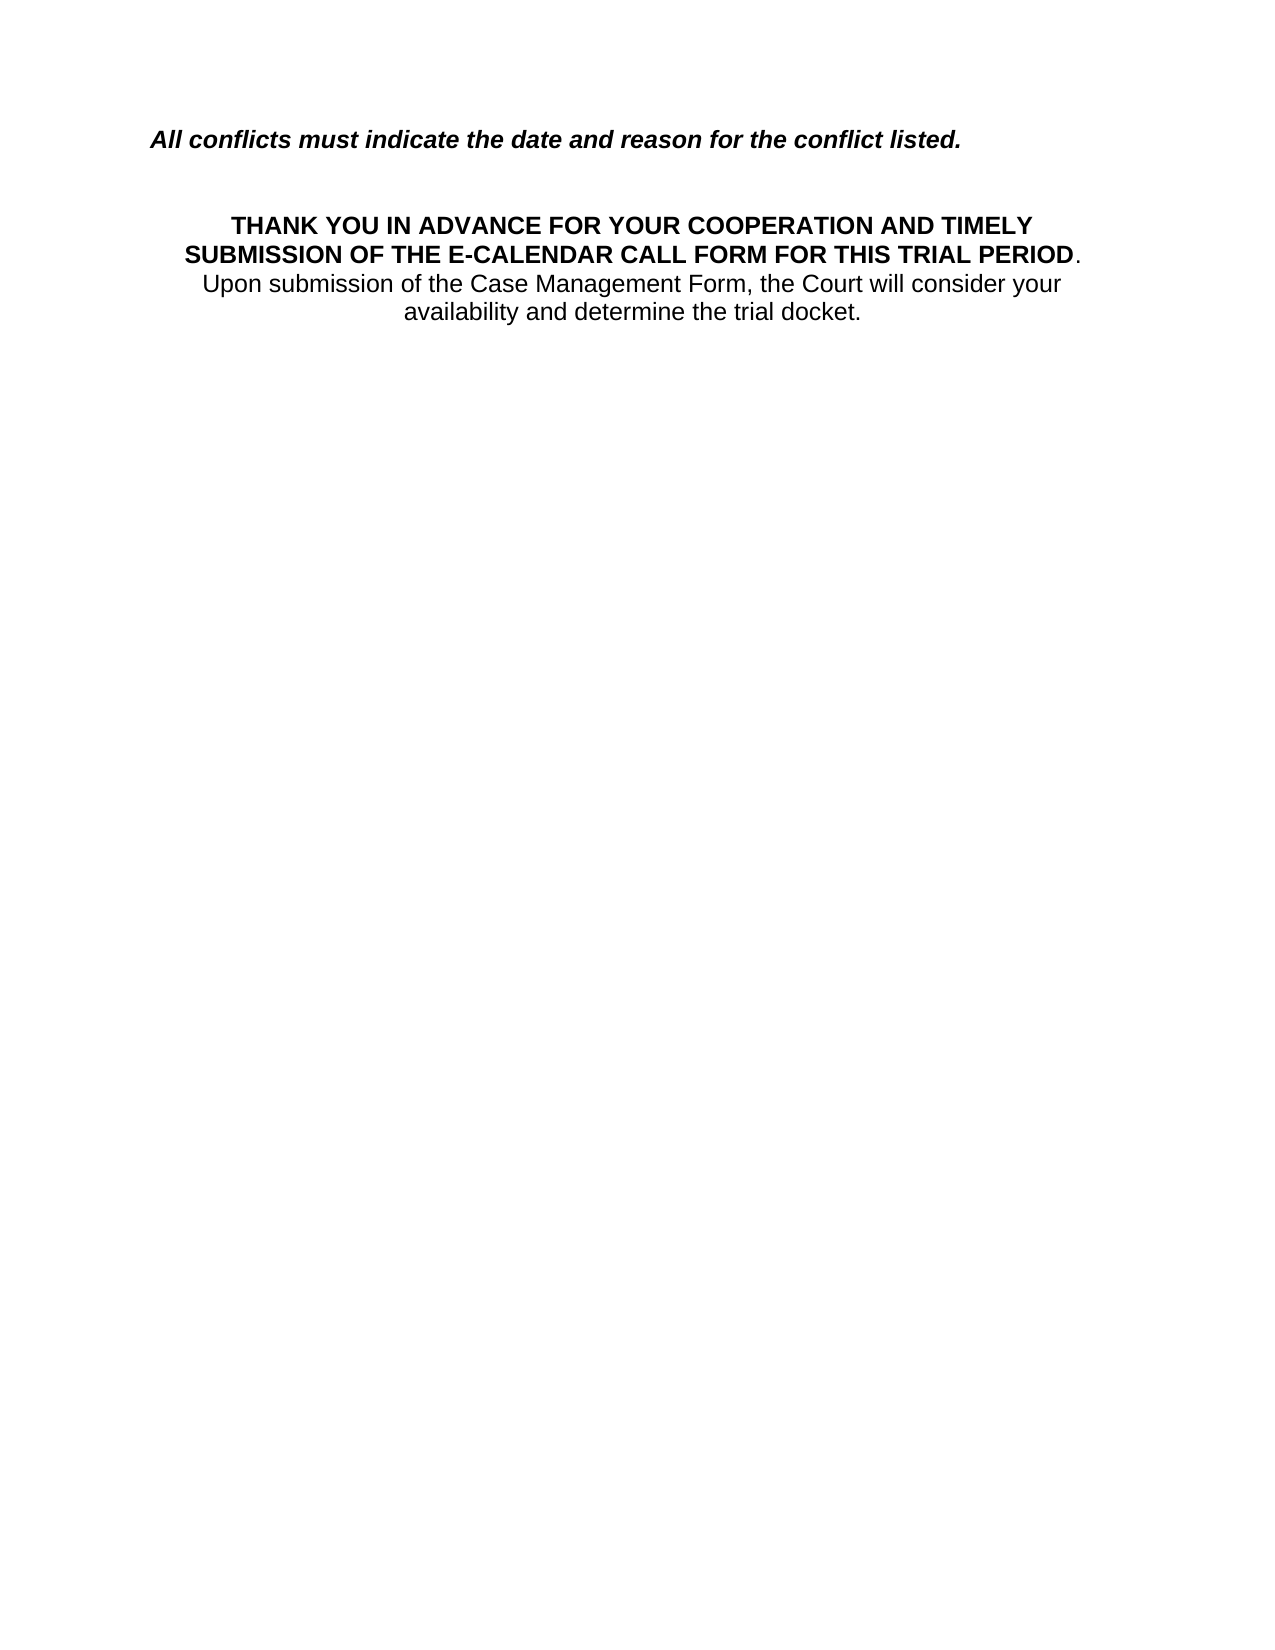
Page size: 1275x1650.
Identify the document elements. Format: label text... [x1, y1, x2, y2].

text Upon submission of the Case Management Form, the Court will consider your availability and determine the trial docket. [148, 268, 1116, 326]
text THANK YOU IN ADVANCE FOR YOUR COOPERATION AND TIMELY SUBMISSION OF THE E-CALENDAR CALL FORM FOR THIS TRIAL PERIOD. [148, 211, 1116, 268]
text All conflicts must indicate the date and reason for the conflict listed. [150, 125, 1116, 154]
